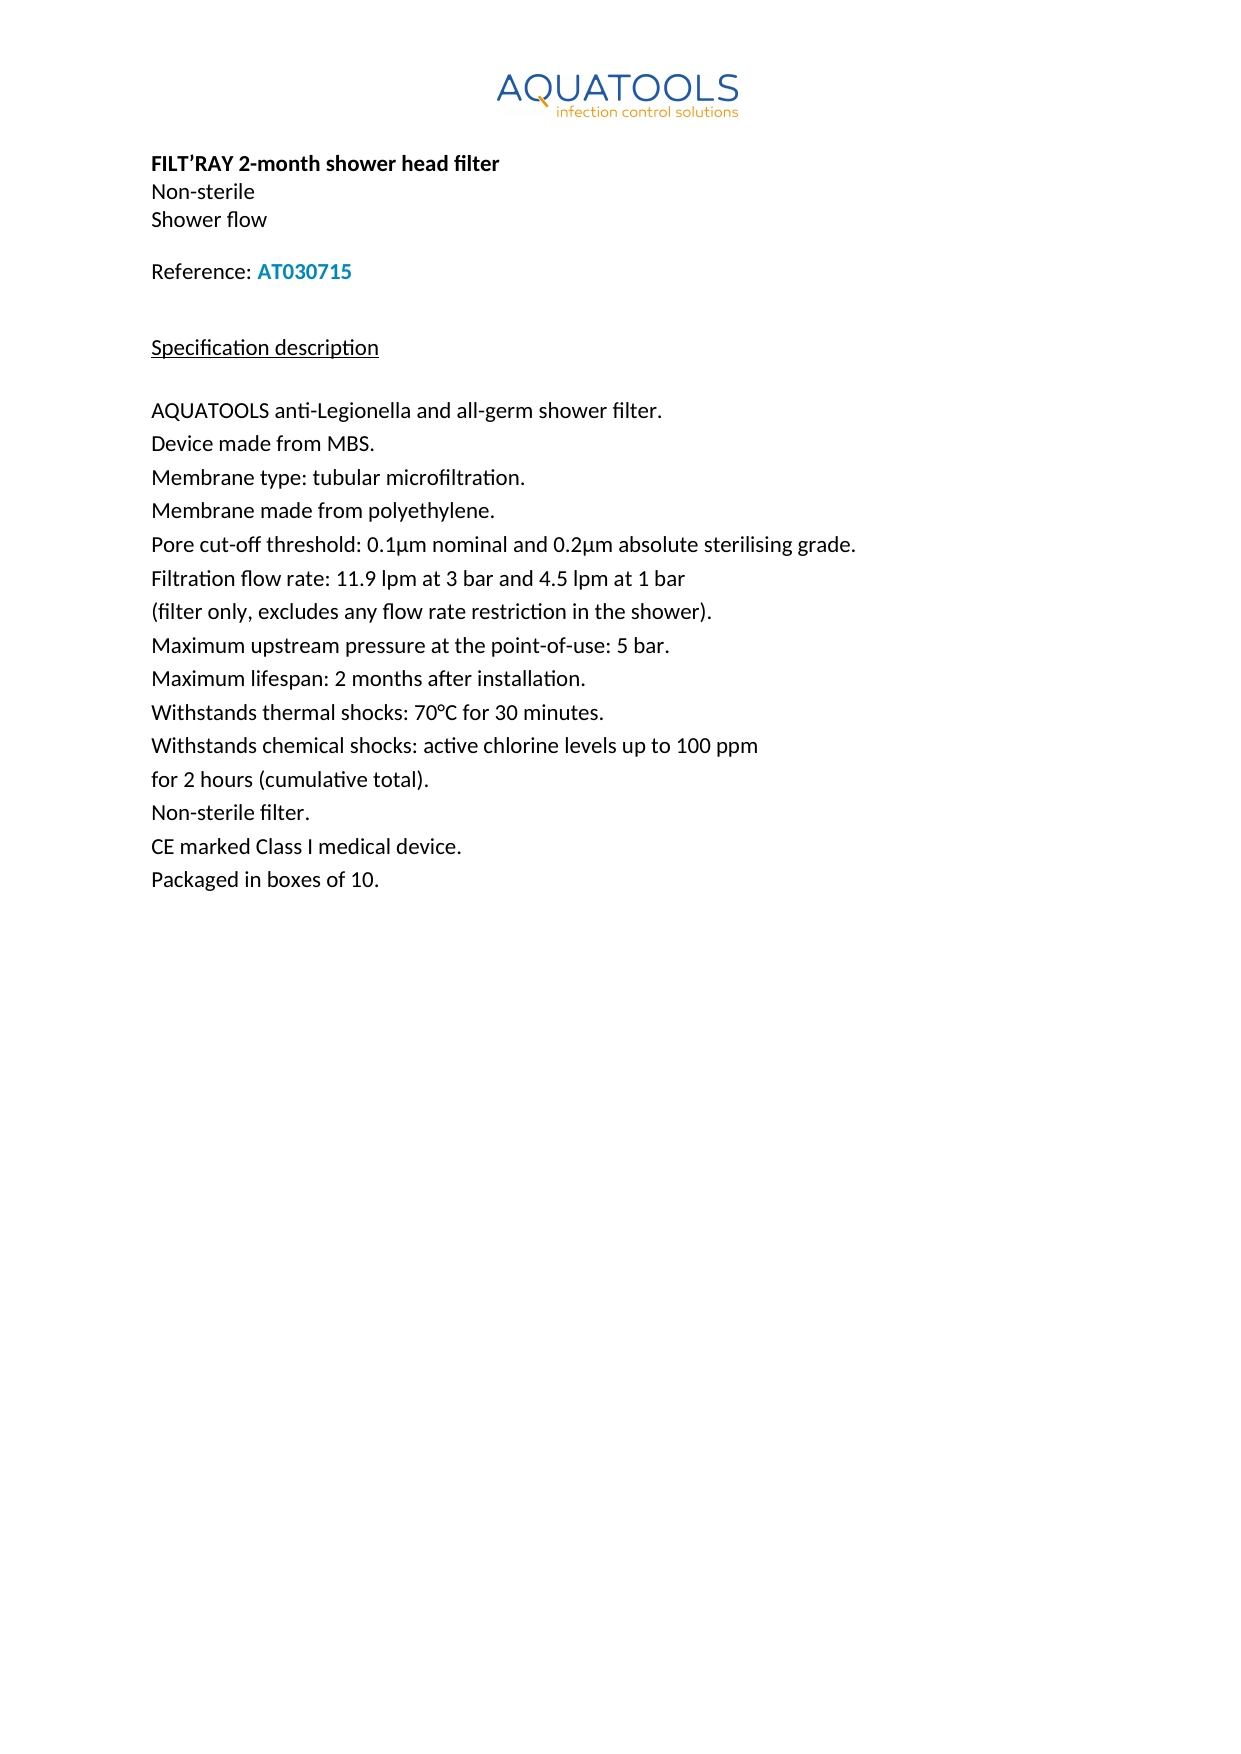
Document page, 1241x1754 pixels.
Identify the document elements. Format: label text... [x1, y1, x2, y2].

text Withstands chemical shocks: active chlorine levels up to 100 ppm [151, 731, 1084, 759]
text CE marked Class I medical device. [151, 832, 1084, 860]
text Filtration flow rate: 11.9 lpm at 3 bar and 4.5 lpm at 1 bar [151, 564, 1084, 592]
text Pore cut-off threshold: 0.1μm nominal and 0.2μm absolute sterilising grade. [151, 530, 1084, 558]
text Packaged in boxes of 10. [151, 866, 1084, 894]
text Device made from MBS. [151, 429, 1084, 458]
text Non-sterile [151, 177, 1084, 205]
text Non-sterile filter. [151, 798, 1084, 827]
text Withstands thermal shocks: 70°C for 30 minutes. [151, 698, 1084, 726]
text Maximum upstream pressure at the point-of-use: 5 bar. [151, 631, 1084, 659]
text for 2 hours (cumulative total). [151, 765, 1084, 793]
text Membrane type: tubular microfiltration. [151, 463, 1084, 491]
text (filter only, excludes any flow rate restriction in the shower). [151, 597, 1084, 625]
text AQUATOOLS anti-Legionella and all-germ shower filter. [151, 396, 1084, 424]
text Shower flow [151, 205, 1084, 233]
picture [497, 74, 738, 117]
text Membrane made from polyethylene. [151, 497, 1084, 525]
text Maximum lifespan: 2 months after installation. [151, 664, 1084, 692]
text Specification description [151, 333, 1084, 361]
text Reference: AT030715 [151, 257, 1084, 285]
text FILT’RAY 2-month shower head filter [151, 149, 1084, 177]
